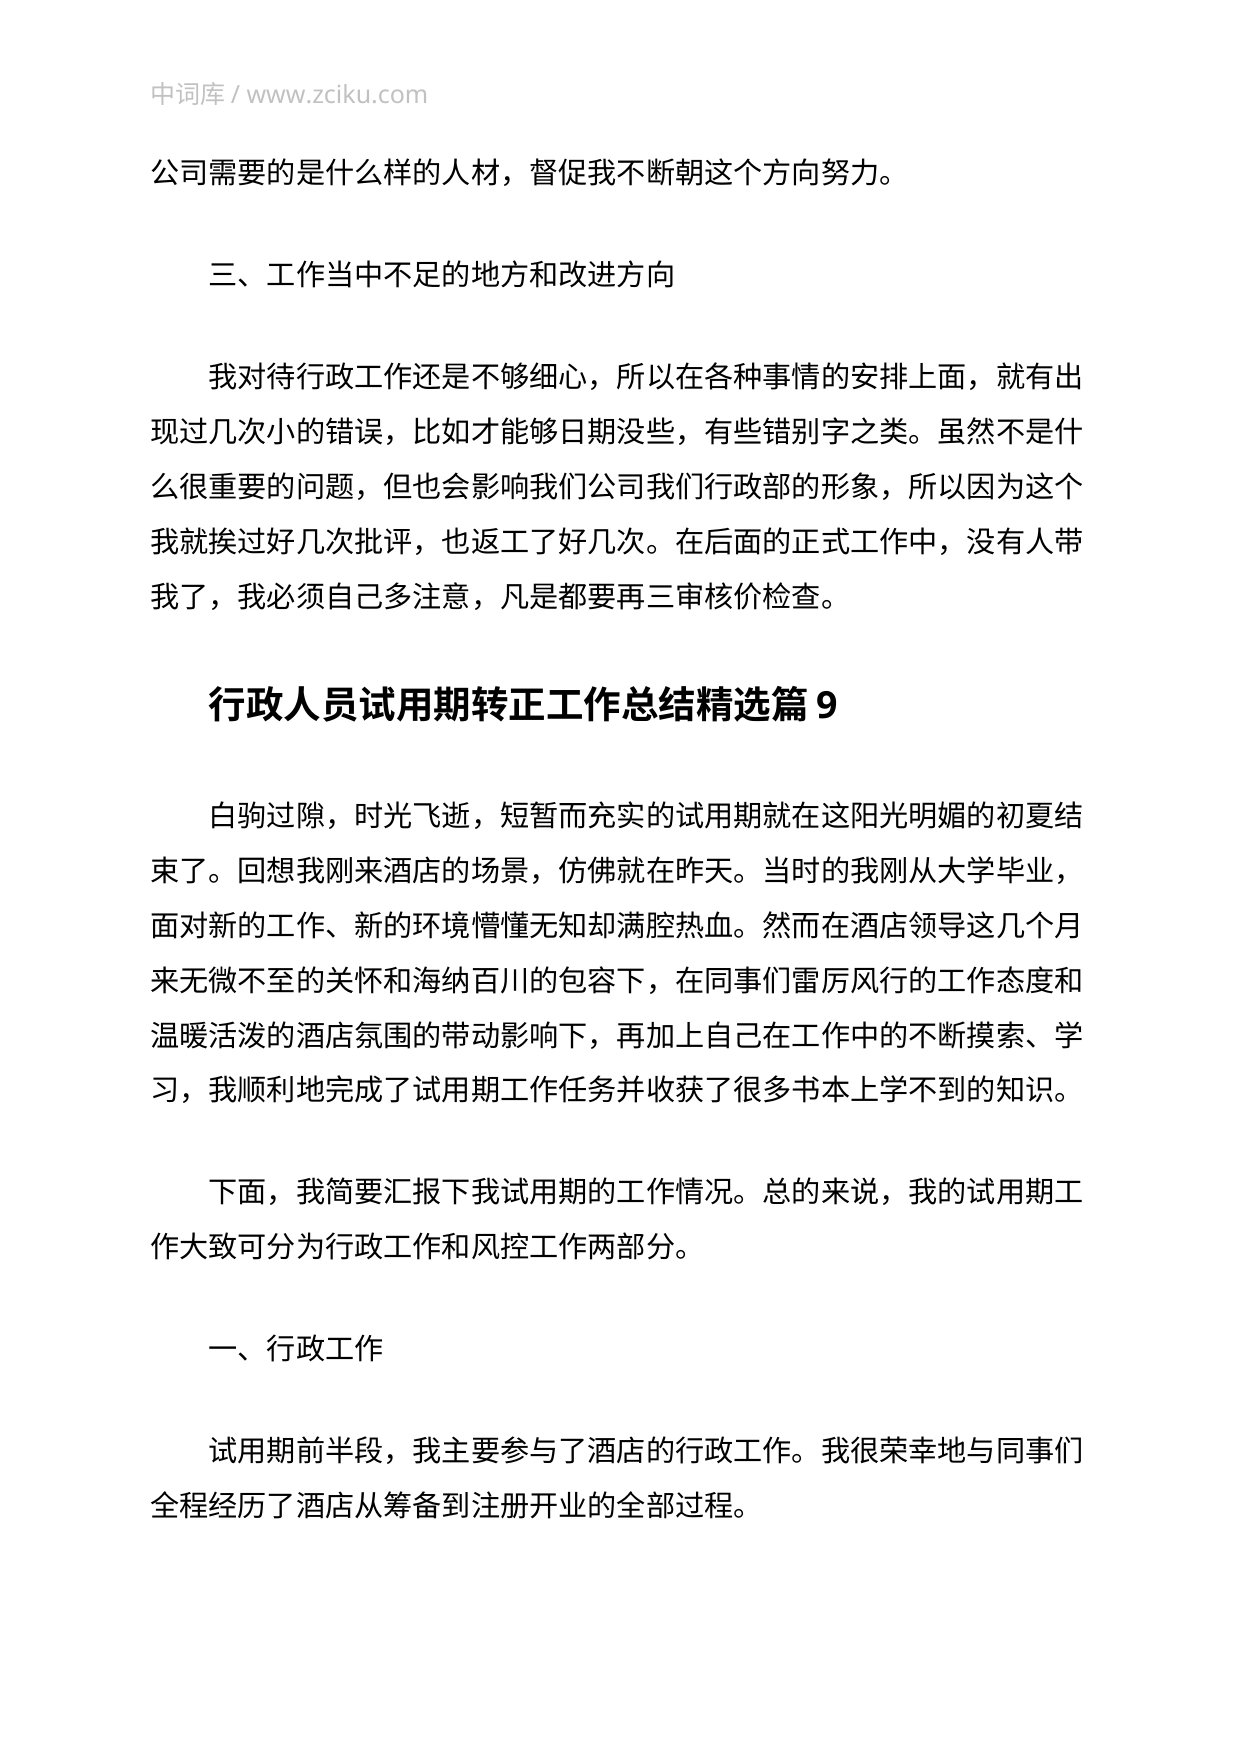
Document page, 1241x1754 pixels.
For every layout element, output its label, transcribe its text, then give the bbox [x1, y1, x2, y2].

text 行政人员试用期转正工作总结精选篇9 [150, 675, 1090, 729]
text 我对待行政工作还是不够细心，所以在各种事情的安排上面，就有出现过几次小的错误，比如才能够日期没些，有些错别字之类。虽然不是什么很重要的问题，但也会影响我们公司我们行政部的形象，所以因为这个我就挨过好几次批评，也返工了好几次。在后面的正式工作中，没有人带我了，我必须自己多注意，凡是都要再三审核价检查。 [150, 353, 1090, 615]
text 下面，我简要汇报下我试用期的工作情况。总的来说，我的试用期工作大致可分为行政工作和风控工作两部分。 [150, 1169, 1090, 1266]
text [150, 150, 1090, 192]
text 白驹过隙，时光飞逝，短暂而充实的试用期就在这阳光明媚的初夏结束了。回想我刚来酒店的场景，仿佛就在昨天。当时的我刚从大学毕业，面对新的工作、新的环境懵懂无知却满腔热血。然而在酒店领导这几个月来无微不至的关怀和海纳百川的包容下，在同事们雷厉风行的工作态度和温暖活泼的酒店氛围的带动影响下，再加上自己在工作中的不断摸索、学习，我顺利地完成了试用期工作任务并收获了很多书本上学不到的知识。 [150, 792, 1090, 1109]
text 试用期前半段，我主要参与了酒店的行政工作。我很荣幸地与同事们全程经历了酒店从筹备到注册开业的全部过程。 [150, 1427, 1090, 1524]
text 三、工作当中不足的地方和改进方向 [150, 252, 1090, 294]
text 一、行政工作 [150, 1325, 1090, 1368]
